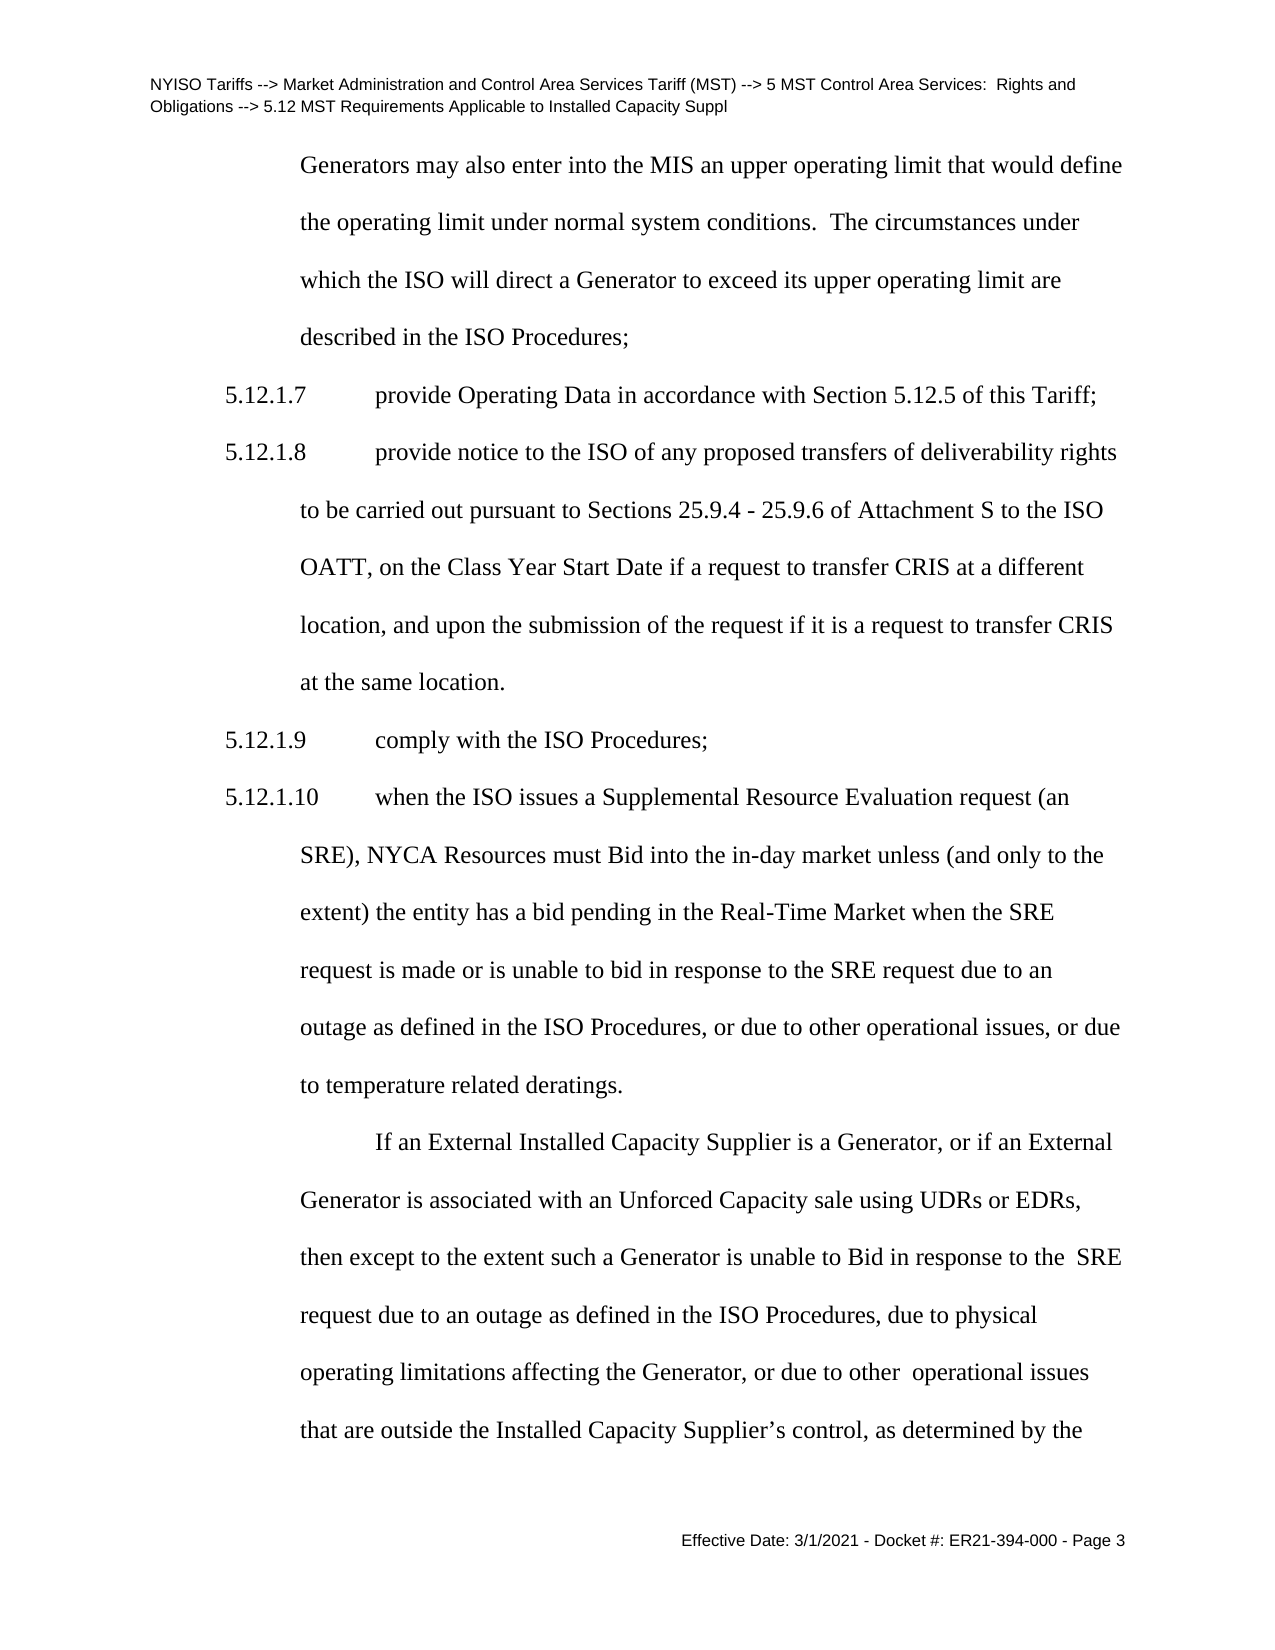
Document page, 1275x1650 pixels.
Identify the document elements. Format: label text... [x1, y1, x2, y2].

text 5.12.1.10 when the ISO issues a Supplemental Resource Evaluation request (an SRE), NYCA Resources must Bid into the in-day market unless (and only to the extent) the entity has a bid pending in the Real-Time Market when the SRE request is made or is unable to bid in response to the SRE request due to an outage as defined in the ISO Procedures, or due to other operational issues, or due to temperature related deratings. [225, 782, 1125, 1099]
text 5.12.1.7 provide Operating Data in accordance with Section 5.12.5 of this Tariff; [225, 380, 1125, 409]
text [300, 1127, 1125, 1444]
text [225, 150, 1125, 351]
text 5.12.1.9 comply with the ISO Procedures; [225, 725, 1125, 754]
text 5.12.1.8 provide notice to the ISO of any proposed transfers of deliverability rights to be carried out pursuant to Sections 25.9.4 - 25.9.6 of Attachment S to the ISO OATT, on the Class Year Start Date if a request to transfer CRIS at a different location, and upon the submission of the request if it is a request to transfer CRIS at the same location. [225, 437, 1125, 696]
